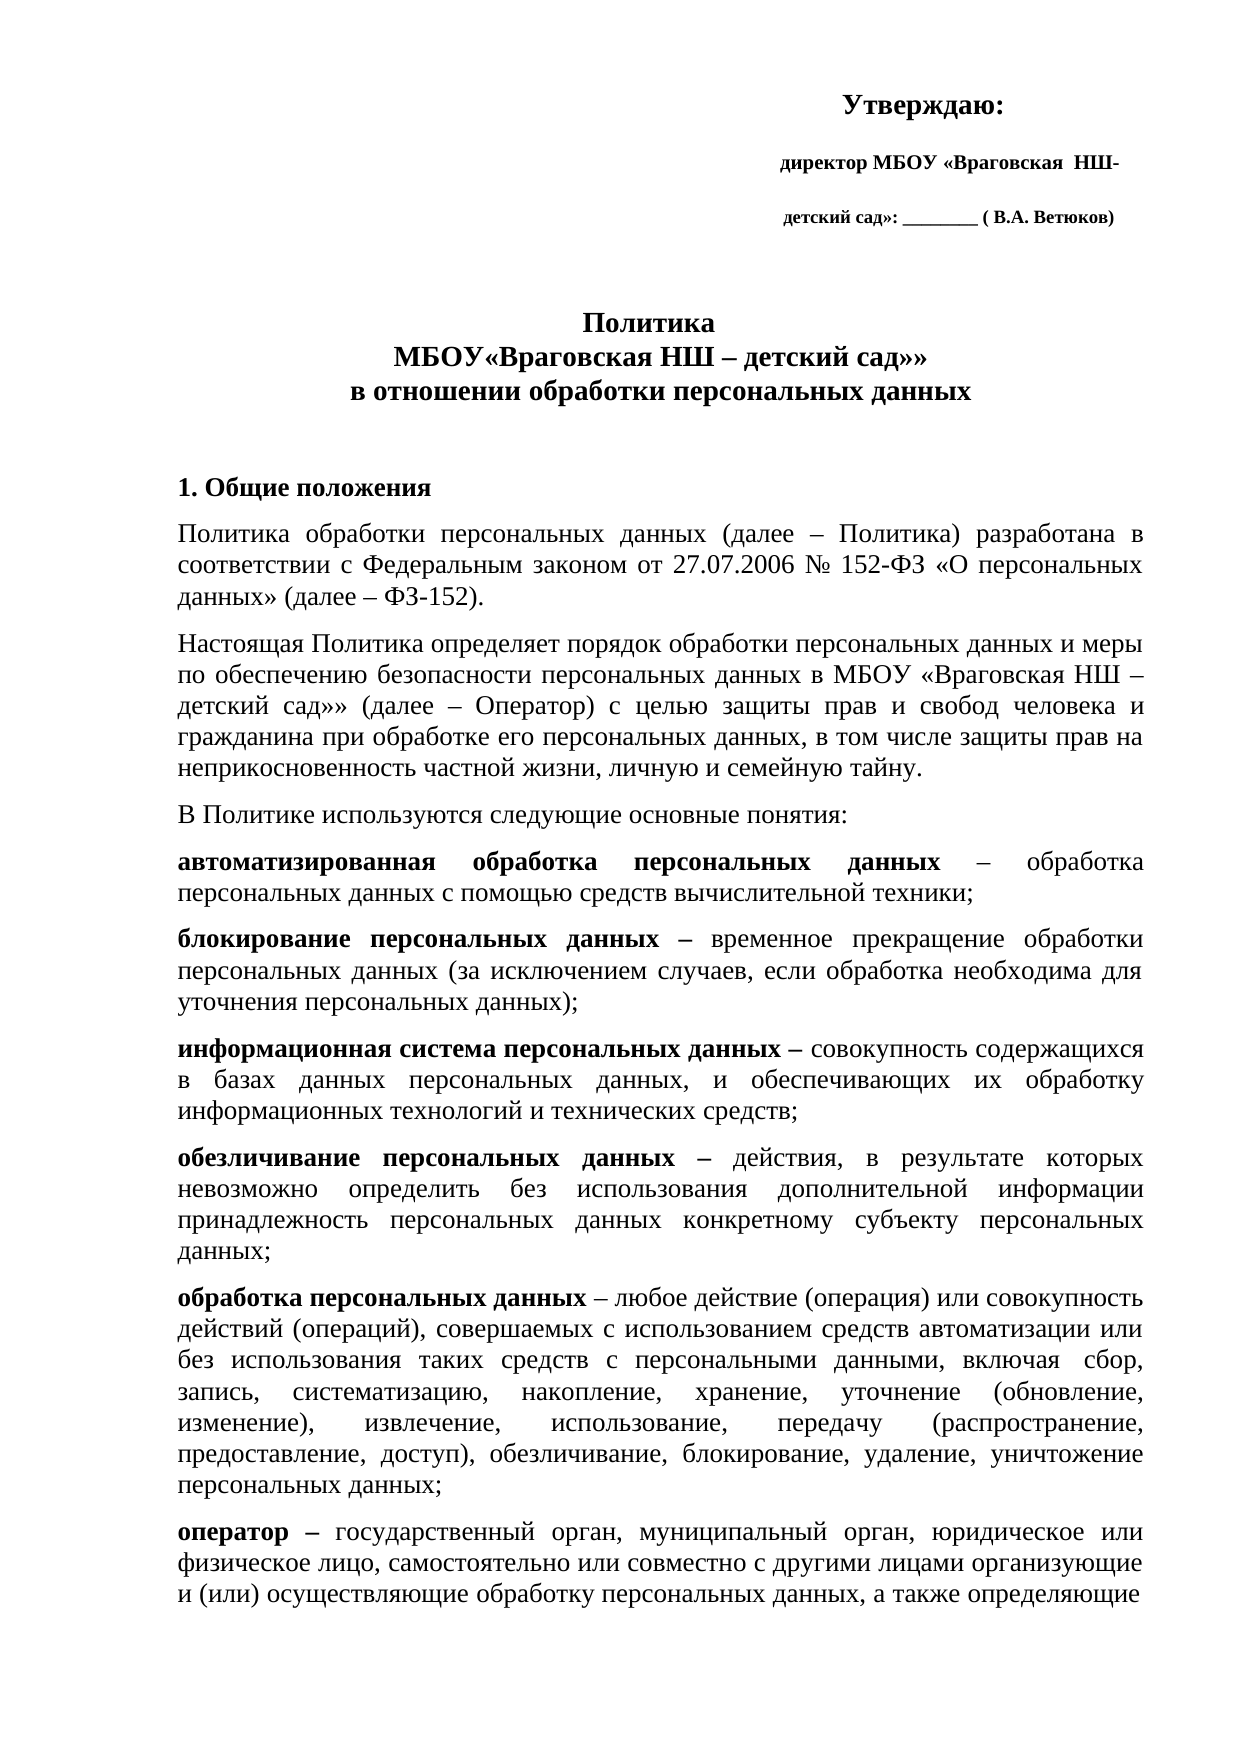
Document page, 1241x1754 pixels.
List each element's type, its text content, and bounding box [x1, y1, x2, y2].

text оператор – государственный орган, муниципальный орган, юридическое или физическое лицо, самостоятельно или совместно с другими лицами организующие и (или) осуществляющие обработку персональных данных, а также определяющие [177, 1515, 1144, 1608]
text блокирование персональных данных – временное прекращение обработки персональных данных (за исключением случаев, если обработка необходима для уточнения персональных данных); [177, 923, 1144, 1016]
subtitle детский сад»: ________ ( В.А. Ветюков) [191, 197, 1131, 230]
text информационная система персональных данных – совокупность содержащихся в базах данных персональных данных, и обеспечивающих их обработку информационных технологий и технических средств; [177, 1032, 1144, 1125]
text в отношении обработки персональных данных [190, 373, 1131, 406]
text МБОУ«Враговская НШ – детский сад»» [190, 339, 1131, 373]
text обезличивание персональных данных – действия, в результате которых невозможно определить без использования дополнительной информации принадлежность персональных данных конкретному субъекту персональных данных; [177, 1141, 1144, 1265]
subtitle Политика [167, 306, 1131, 339]
text Настоящая Политика определяет порядок обработки персональных данных и меры по обеспечению безопасности персональных данных в МБОУ «Враговская НШ – детский сад»» (далее – Оператор) с целью защиты прав и свобод человека и гражданина при обработке его персональных данных, в том числе защиты прав на неприкосновенность частной жизни, личную и семейную тайну. [177, 627, 1144, 782]
text В Политике используются следующие основные понятия: [177, 798, 1155, 829]
text обработка персональных данных – любое действие (операция) или совокупность действий (операций), совершаемых с использованием средств автоматизации или без использования таких средств с персональными данными, включая сбор, запись, систематизацию, накопление, хранение, уточнение (обновление, изменение), извлечение, использование, передачу (распространение, предоставление, доступ), обезличивание, блокирование, удаление, уничтожение персональных данных; [177, 1281, 1144, 1499]
subtitle Общие положения [177, 471, 1155, 502]
text Политика обработки персональных данных (далее – Политика) разработана в соответствии с Федеральным законом от 27.07.2006 № 152-ФЗ «О персональных данных» (далее – ФЗ-152). [177, 517, 1144, 611]
text автоматизированная обработка персональных данных – обработка персональных данных с помощью средств вычислительной техники; [177, 845, 1144, 907]
subtitle Утверждаю: [191, 88, 1131, 121]
subtitle директор МБОУ «Враговская НШ- [191, 142, 1131, 176]
